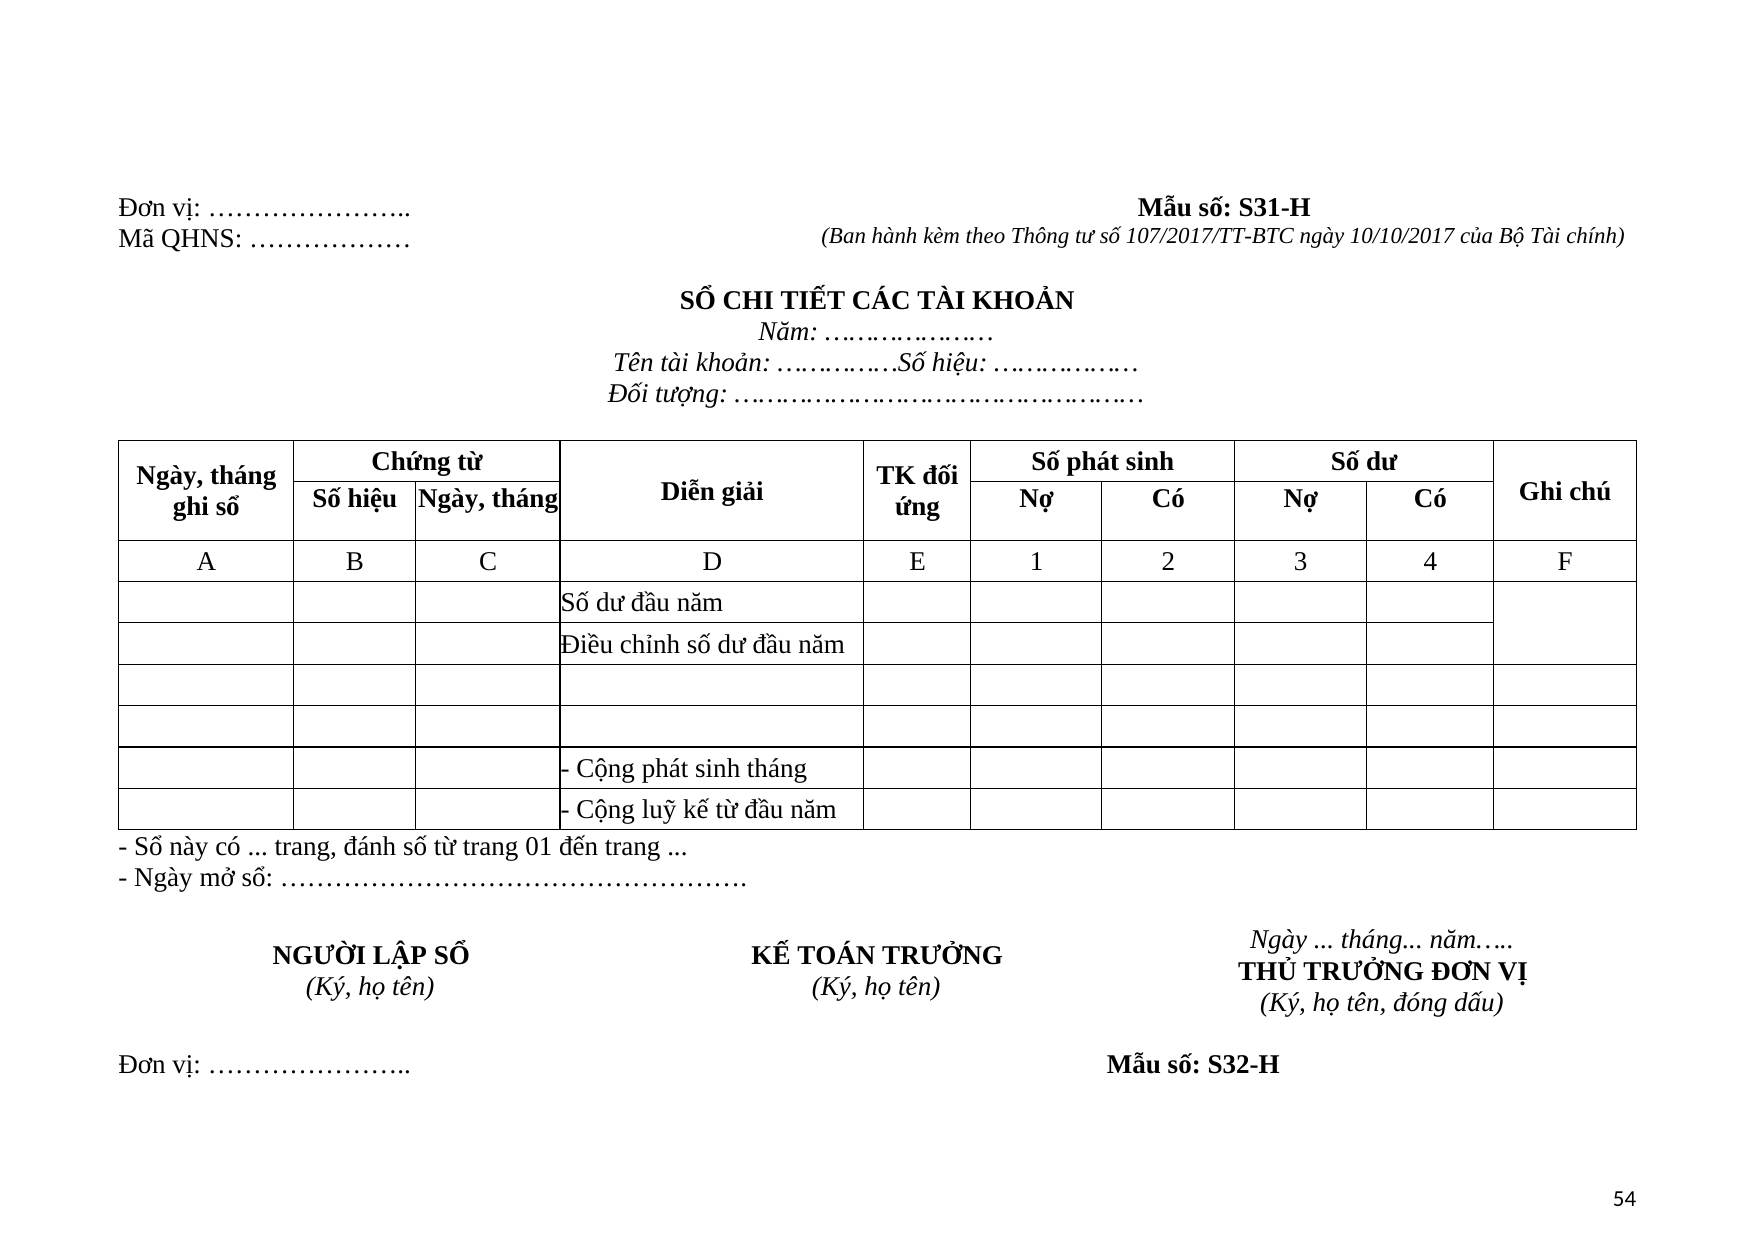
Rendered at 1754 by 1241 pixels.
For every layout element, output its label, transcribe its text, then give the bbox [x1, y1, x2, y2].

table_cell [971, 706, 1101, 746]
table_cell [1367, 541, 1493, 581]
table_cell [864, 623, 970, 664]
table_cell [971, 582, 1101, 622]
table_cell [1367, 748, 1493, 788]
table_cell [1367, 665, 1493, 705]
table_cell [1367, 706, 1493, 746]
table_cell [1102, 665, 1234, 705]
text SỔ CHI TIẾT CÁC TÀI KHOẢN [118, 284, 1636, 315]
text Đối tượng: …………………………………………… [118, 377, 1636, 409]
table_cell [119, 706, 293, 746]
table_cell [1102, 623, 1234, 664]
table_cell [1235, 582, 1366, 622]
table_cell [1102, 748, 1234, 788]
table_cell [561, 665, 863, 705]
text - Sổ này có ... trang, đánh số từ trang 01 đến trang ... [118, 830, 1636, 861]
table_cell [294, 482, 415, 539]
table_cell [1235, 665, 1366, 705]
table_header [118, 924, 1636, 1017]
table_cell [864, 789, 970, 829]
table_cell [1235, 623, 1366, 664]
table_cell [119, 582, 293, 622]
text - Ngày mở sổ: ……………………………………………. [118, 861, 1636, 892]
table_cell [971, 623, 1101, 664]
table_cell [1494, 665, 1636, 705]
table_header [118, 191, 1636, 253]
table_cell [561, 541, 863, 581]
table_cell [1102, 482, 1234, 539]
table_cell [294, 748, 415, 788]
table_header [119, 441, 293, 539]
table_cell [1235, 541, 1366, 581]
text Tên tài khoản: ……………Số hiệu: ……………… [118, 346, 1636, 377]
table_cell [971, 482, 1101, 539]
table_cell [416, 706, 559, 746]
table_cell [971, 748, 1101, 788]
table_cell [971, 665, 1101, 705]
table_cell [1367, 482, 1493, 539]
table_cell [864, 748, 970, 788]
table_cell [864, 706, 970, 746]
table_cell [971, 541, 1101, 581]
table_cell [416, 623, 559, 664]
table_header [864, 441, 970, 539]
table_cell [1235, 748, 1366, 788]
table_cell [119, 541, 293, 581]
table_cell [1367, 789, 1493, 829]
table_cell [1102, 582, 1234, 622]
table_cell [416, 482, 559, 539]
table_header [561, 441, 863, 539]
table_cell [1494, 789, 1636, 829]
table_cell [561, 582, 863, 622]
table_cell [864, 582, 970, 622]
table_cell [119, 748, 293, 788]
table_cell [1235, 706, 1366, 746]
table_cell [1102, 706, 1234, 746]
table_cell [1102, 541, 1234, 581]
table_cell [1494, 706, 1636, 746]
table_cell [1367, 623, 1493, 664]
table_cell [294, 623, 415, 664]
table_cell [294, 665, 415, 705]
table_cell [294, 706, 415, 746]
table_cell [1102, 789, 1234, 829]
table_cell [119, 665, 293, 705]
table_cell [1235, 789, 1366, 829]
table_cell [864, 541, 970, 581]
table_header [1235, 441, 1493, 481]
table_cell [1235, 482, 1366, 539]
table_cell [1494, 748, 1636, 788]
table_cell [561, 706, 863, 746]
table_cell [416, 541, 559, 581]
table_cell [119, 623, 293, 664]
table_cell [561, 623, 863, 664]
text Năm: ………………… [118, 315, 1636, 346]
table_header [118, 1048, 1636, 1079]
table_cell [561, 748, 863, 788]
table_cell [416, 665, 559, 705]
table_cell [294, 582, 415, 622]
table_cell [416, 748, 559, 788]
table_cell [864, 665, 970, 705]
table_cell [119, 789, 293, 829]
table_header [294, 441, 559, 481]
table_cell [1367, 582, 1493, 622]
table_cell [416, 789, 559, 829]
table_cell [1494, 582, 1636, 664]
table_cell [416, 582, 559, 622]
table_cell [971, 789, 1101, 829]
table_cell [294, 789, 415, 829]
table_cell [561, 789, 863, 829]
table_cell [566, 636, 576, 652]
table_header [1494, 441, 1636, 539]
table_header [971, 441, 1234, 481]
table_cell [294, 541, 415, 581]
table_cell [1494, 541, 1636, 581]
